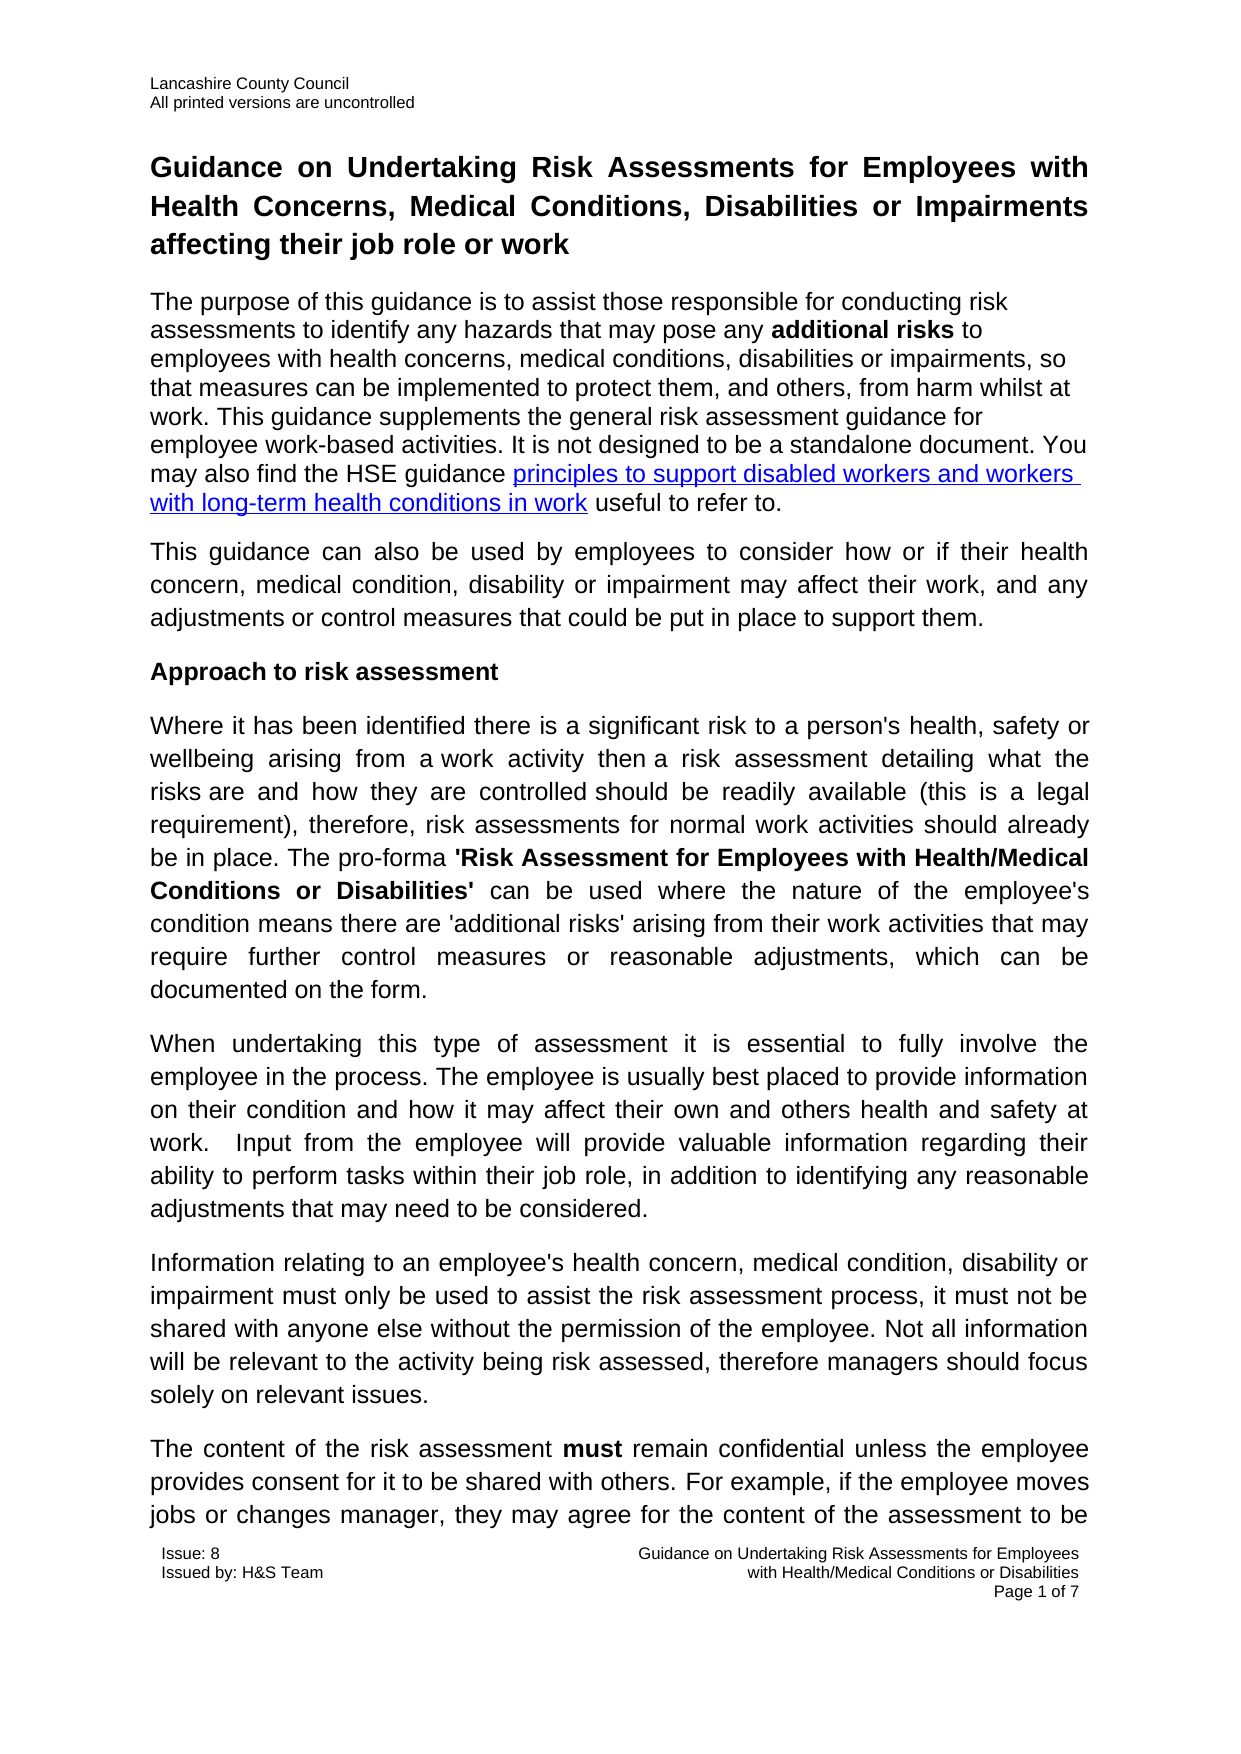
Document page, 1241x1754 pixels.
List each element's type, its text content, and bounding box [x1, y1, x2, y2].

text The purpose of this guidance is to assist those responsible for conducting risk assessments to identify any hazards that may pose any additional risks to employees with health concerns, medical conditions, disabilities or impairments, so that measures can be implemented to protect them, and others, from harm whilst at work. This guidance supplements the general risk assessment guidance for employee work-based activities. It is not designed to be a standalone document. You may also find the HSE guidance principles to support disabled workers and workers with long-term health conditions in work useful to refer to. [150, 286, 1090, 516]
text When undertaking this type of assessment it is essential to fully involve the employee in the process. The employee is usually best placed to provide information on their condition and how it may affect their own and others health and safety at work. Input from the employee will provide valuable information regarding their ability to perform tasks within their job role, in addition to identifying any reasonable adjustments that may need to be considered. [150, 1029, 1090, 1223]
text Guidance on Undertaking Risk Assessments for Employees with Health Concerns, Medical Conditions, Disabilities or Impairments affecting their job role or work [150, 150, 1090, 261]
text This guidance can also be used by employees to consider how or if their health concern, medical condition, disability or impairment may affect their work, and any adjustments or control measures that could be put in place to support them. [150, 537, 1090, 632]
text Where it has been identified there is a significant risk to a person's health, safety or wellbeing arising from a work activity then a risk assessment detailing what the risks are and how they are controlled should be readily available (this is a legal requirement), therefore, risk assessments for normal work activities should already be in place. The pro-forma 'Risk Assessment for Employees with Health/Medical Conditions or Disabilities' can be used where the nature of the employee's condition means there are 'additional risks' arising from their work activities that may require further control measures or reasonable adjustments, which can be documented on the form. [150, 711, 1090, 1004]
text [150, 1434, 1090, 1529]
text Approach to risk assessment [150, 657, 1090, 686]
text Information relating to an employee's health concern, medical condition, disability or impairment must only be used to assist the risk assessment process, it must not be shared with anyone else without the permission of the employee. Not all information will be relevant to the activity being risk assessed, therefore managers should focus solely on relevant issues. [150, 1248, 1090, 1409]
